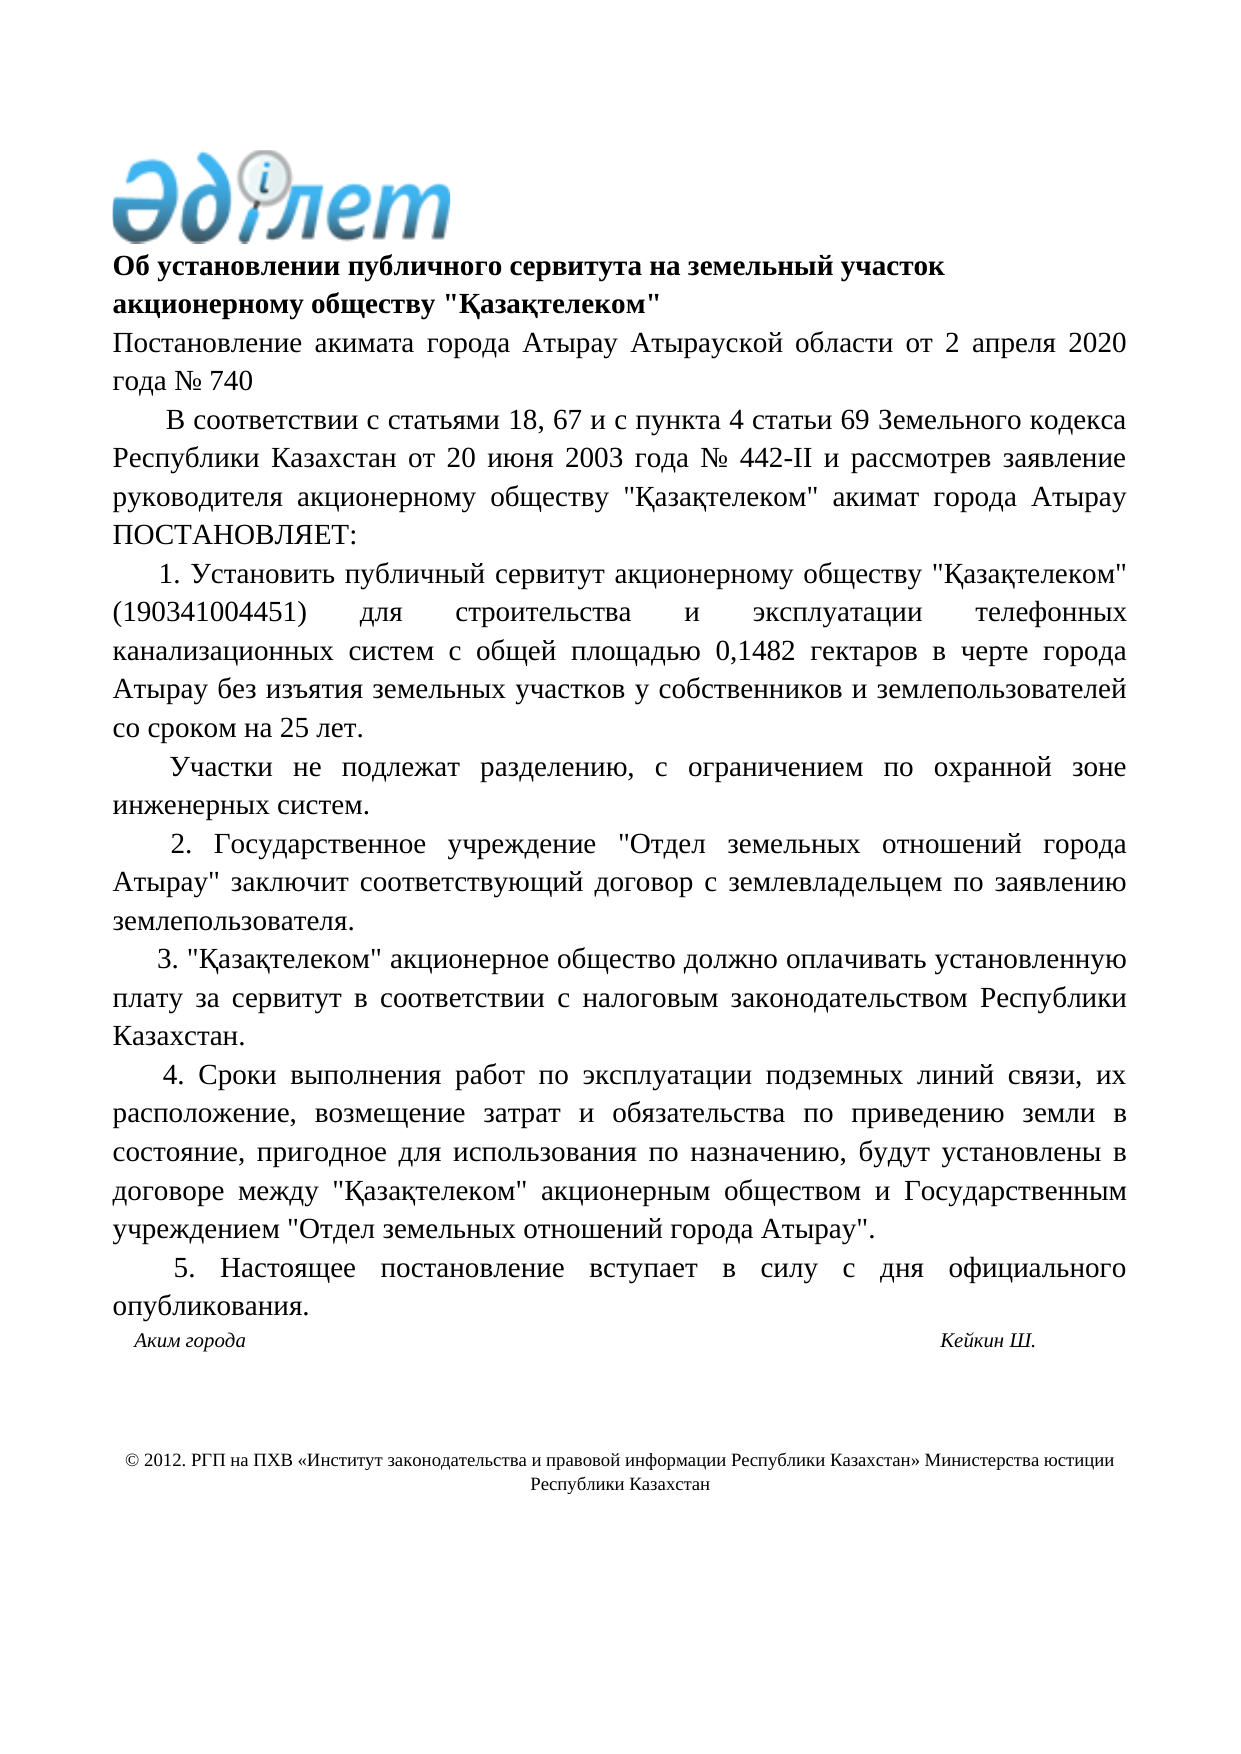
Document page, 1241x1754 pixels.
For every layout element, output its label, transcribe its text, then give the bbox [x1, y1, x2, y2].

text В соответствии с статьями 18, 67 и с пункта 4 статьи 69 Земельного кодекса Республики Казахстан от 20 июня 2003 года № 442-II и рассмотрев заявление руководителя акционерному обществу "Қазақтелеком" акимат города Атырау ПОСТАНОВЛЯЕТ: [112, 402, 1128, 551]
text 1. Установить публичный сервитут акционерному обществу "Қазақтелеком" (190341004451) для строительства и эксплуатации телефонных канализационных систем с общей площадью 0,1482 гектаров в черте города Атырау без изъятия земельных участков у собственников и землепользователей со сроком на 25 лет. [112, 556, 1128, 744]
text © 2012. РГП на ПХВ «Институт законодательства и правовой информации Республики Казахстан» Министерства юстиции Республики Казахстан [112, 1448, 1128, 1495]
table_header Кейкин Ш. [939, 1327, 1240, 1358]
text 4. Сроки выполнения работ по эксплуатации подземных линий связи, их расположение, возмещение затрат и обязательства по приведению земли в состояние, пригодное для использования по назначению, будут установлены в договоре между "Қазақтелеком" акционерным обществом и Государственным учреждением "Отдел земельных отношений города Атырау". [112, 1057, 1128, 1245]
text 5. Настоящее постановление вступает в силу с дня официального опубликования. [112, 1250, 1128, 1322]
text 3. "Қазақтелеком" акционерное общество должно оплачивать установленную плату за сервитут в соответствии с налоговым законодательством Республики Казахстан. [112, 941, 1128, 1052]
text Участки не подлежат разделению, с ограничением по охранной зоне инженерных систем. [112, 749, 1128, 821]
table_header Аким города [101, 1327, 939, 1358]
text Постановление акимата города Атырау Атырауской области от 2 апреля 2020 года № 740 [112, 325, 1128, 397]
picture [112, 150, 451, 244]
text Об установлении публичного сервитута на земельный участок акционерному обществу "Қазақтелеком" [112, 248, 1128, 320]
text 2. Государственное учреждение "Отдел земельных отношений города Атырау" заключит соответствующий договор с землевладельцем по заявлению землепользователя. [112, 826, 1128, 936]
